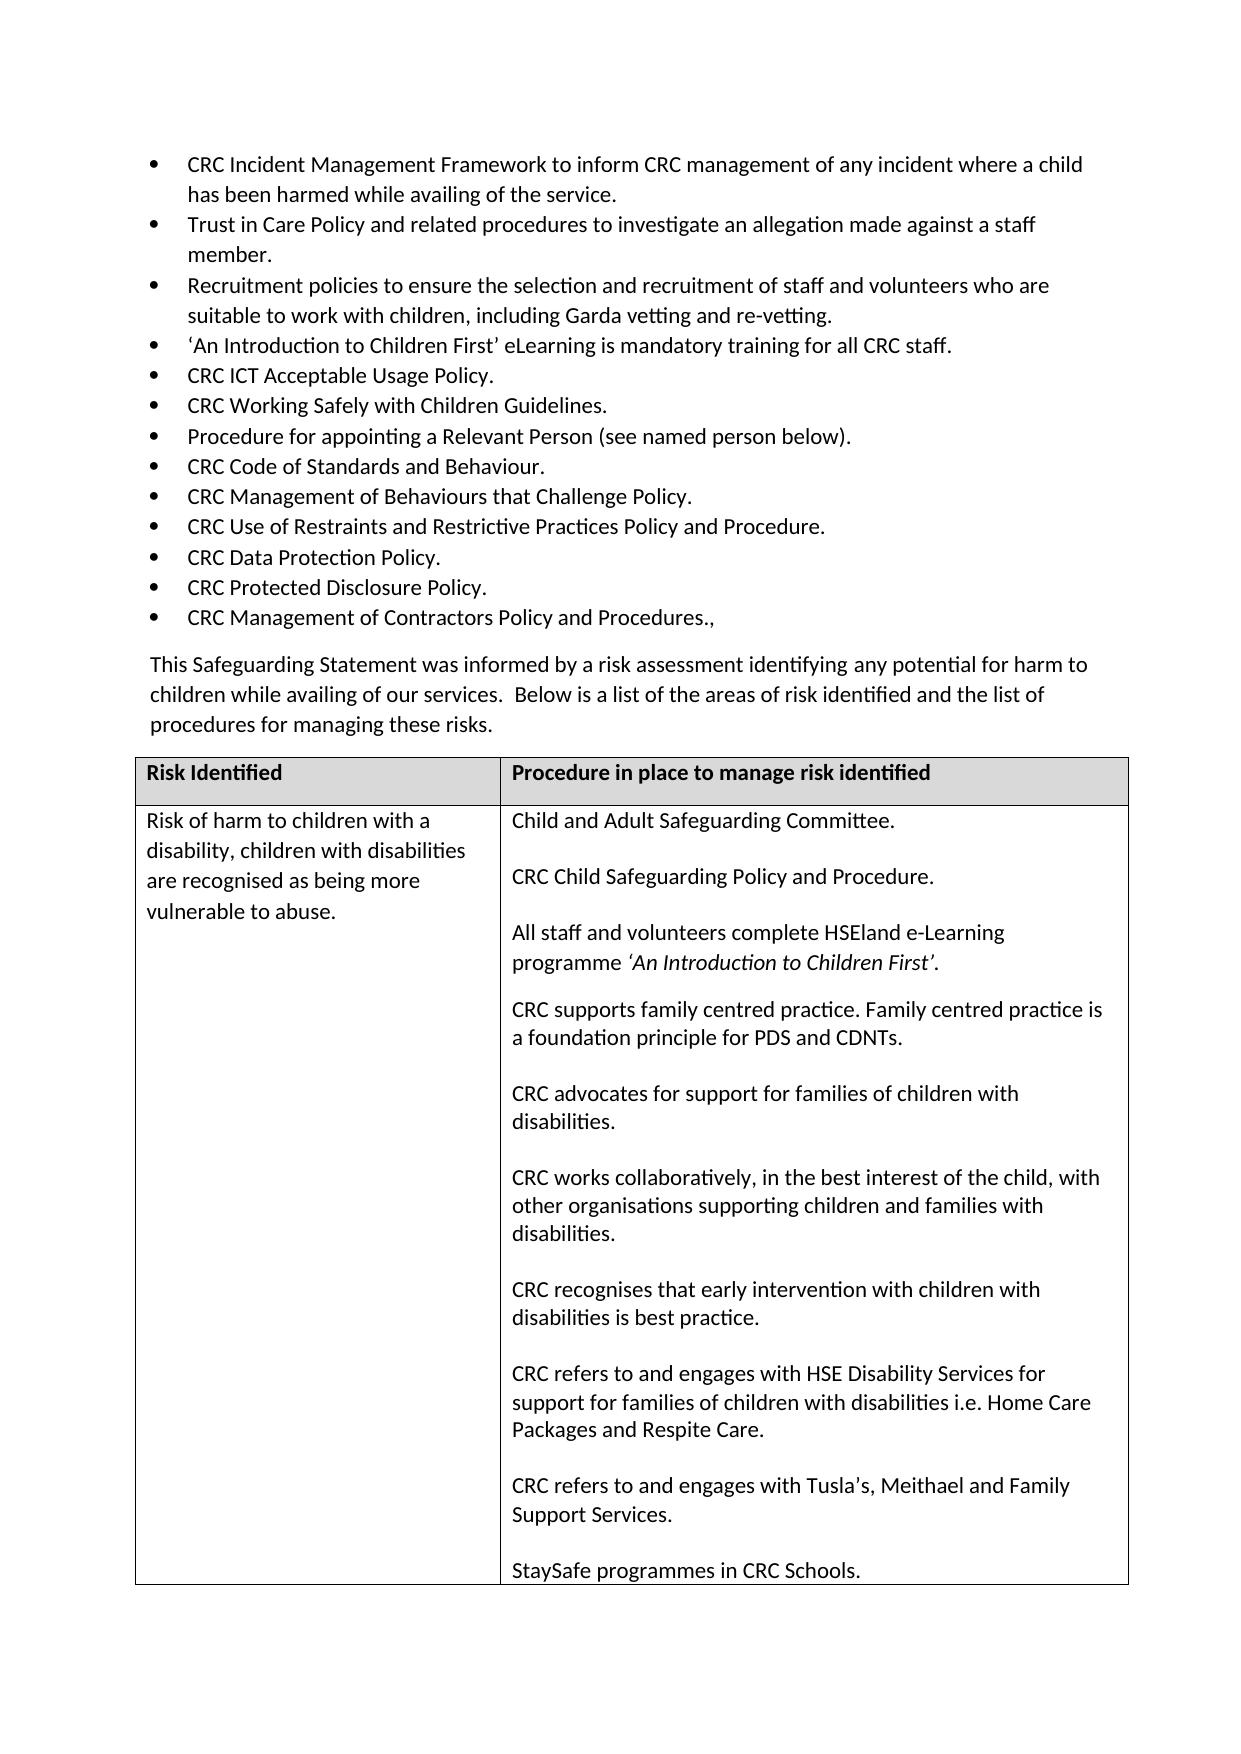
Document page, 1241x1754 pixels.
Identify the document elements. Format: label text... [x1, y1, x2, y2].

list CRC Use of Restraints and Restrictive Practices Policy and Procedure. [150, 512, 1090, 541]
table_cell Child and Adult Safeguarding Committee. CRC Child Safeguarding Policy and Procedure. All staff and volunteers complete HSEland e-Learning programme ‘An Introduction to Children First’. CRC supports family centred practice. Family centred practice is a foundation principle for PDS and CDNTs. CRC advocates for support for families of children with disabilities. CRC works collaboratively, in the best interest of the child, with other organisations supporting children and families with disabilities. CRC recognises that early intervention with children with disabilities is best practice. CRC refers to and engages with HSE Disability Services for support for families of children with disabilities i.e. Home Care Packages and Respite Care. CRC refers to and engages with Tusla’s, Meithael and Family Support Services. StaySafe programmes in CRC Schools. Schools Curriculum includes Social, Personal Health and Education (SPHE) and Relationship, Sexuality and Education (RSE) [501, 806, 1128, 1584]
list CRC Protected Disclosure Policy. [150, 573, 1090, 601]
list ‘An Introduction to Children First’ eLearning is mandatory training for all CRC staff. [150, 331, 1090, 359]
list CRC Incident Management Framework to inform CRC management of any incident where a child has been harmed while availing of the service. [150, 150, 1090, 208]
list CRC Data Protection Policy. [150, 543, 1090, 571]
list CRC Working Safely with Children Guidelines. [150, 392, 1090, 420]
table_cell Risk of harm to children with a disability, children with disabilities are recognised as being more vulnerable to abuse. [136, 806, 500, 1584]
list Recruitment policies to ensure the selection and recruitment of staff and volunteers who are suitable to work with children, including Garda vetting and re-vetting. [150, 271, 1090, 329]
list Trust in Care Policy and related procedures to investigate an allegation made against a staff member. [150, 210, 1090, 269]
list CRC Code of Standards and Behaviour. [150, 452, 1090, 480]
table_header Risk Identified [136, 758, 500, 805]
list CRC Management of Behaviours that Challenge Policy. [150, 482, 1090, 510]
text This Safeguarding Statement was informed by a risk assessment identifying any potential for harm to children while availing of our services. Below is a list of the areas of risk identified and the list of procedures for managing these risks. [150, 650, 1090, 738]
list Procedure for appointing a Relevant Person (see named person below). [150, 422, 1090, 450]
list CRC ICT Acceptable Usage Policy. [150, 361, 1090, 389]
list CRC Management of Contractors Policy and Procedures., [150, 603, 1090, 631]
table_header Procedure in place to manage risk identified [501, 758, 1128, 805]
